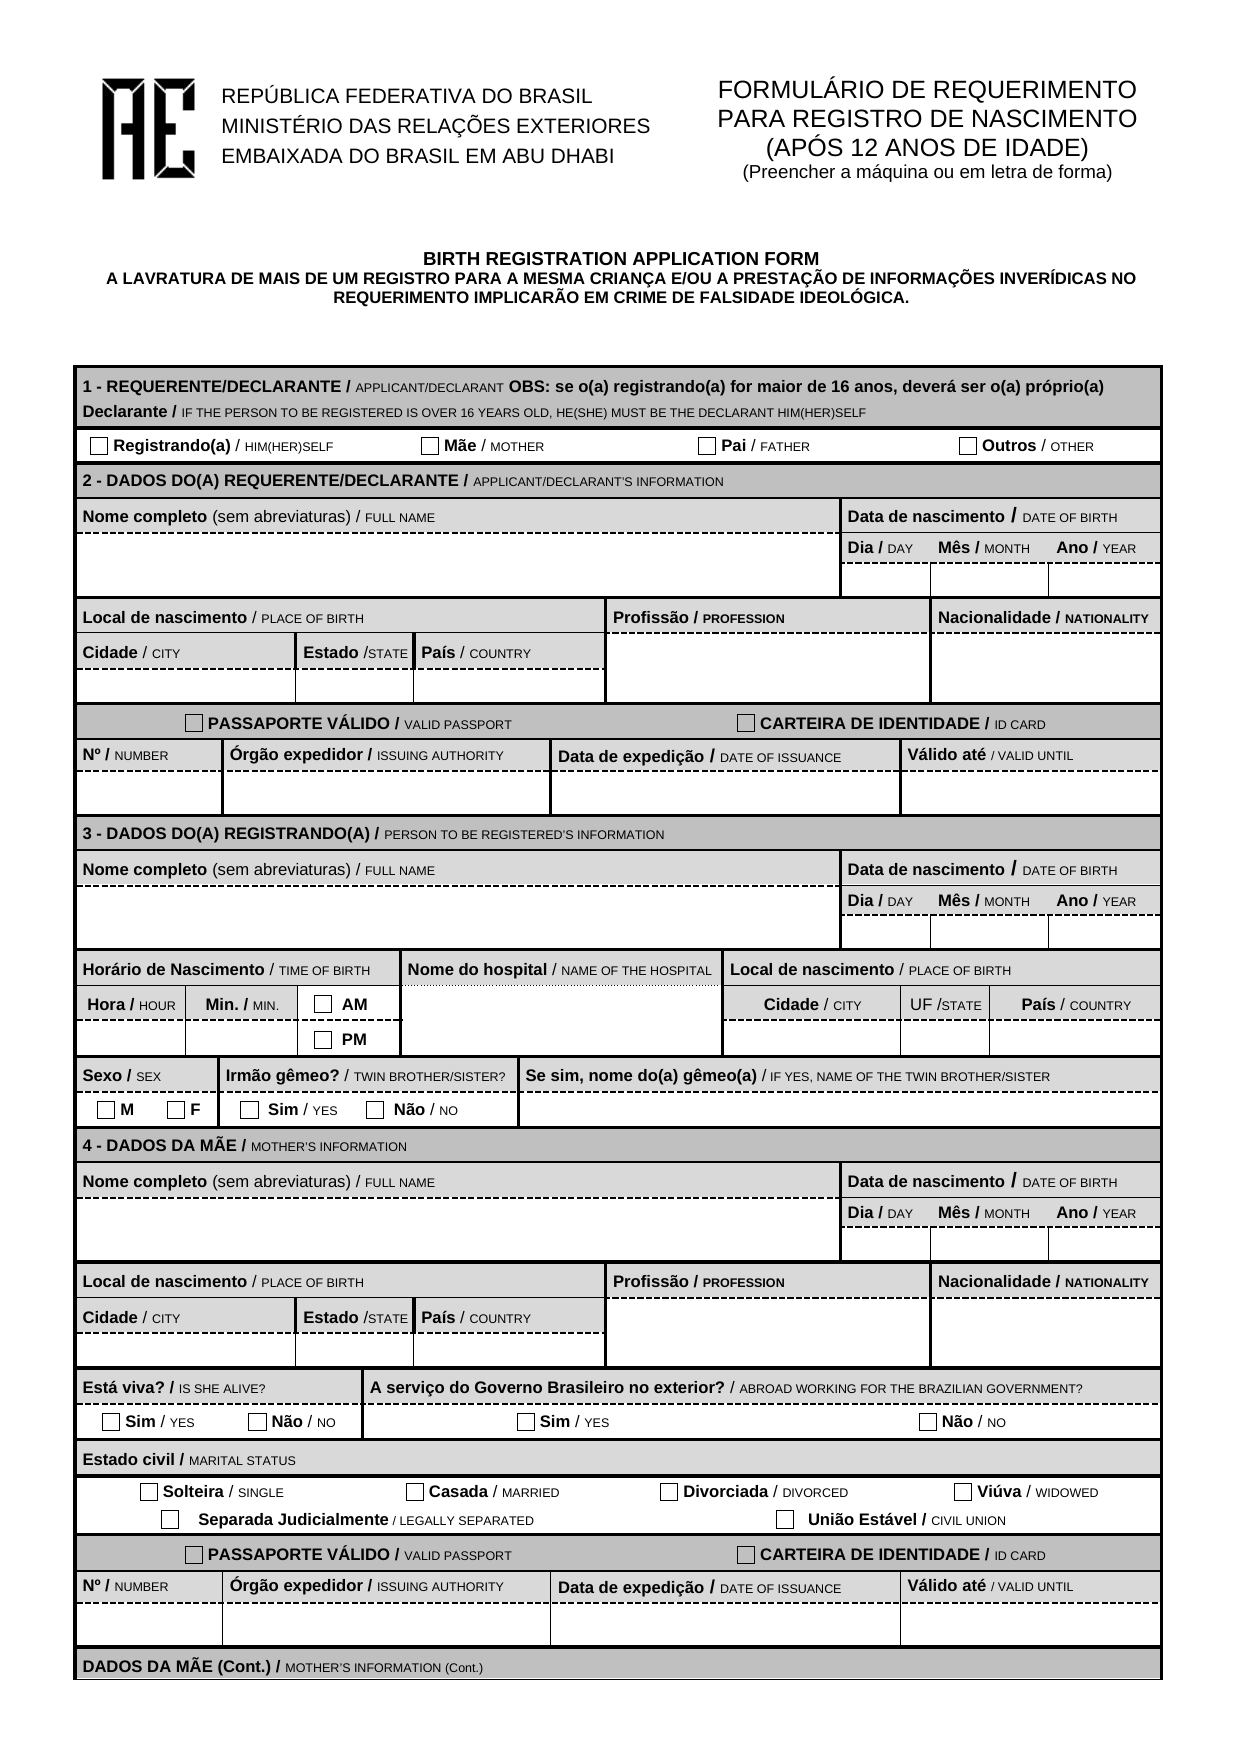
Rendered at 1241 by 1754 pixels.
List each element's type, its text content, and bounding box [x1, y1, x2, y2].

table_cell Órgão expedidor / ISSUING AUTHORITY [224, 740, 549, 770]
table_cell Sexo / SEX [77, 1058, 217, 1091]
table_cell [414, 668, 604, 702]
table_cell Válido até / VALID UNTIL [902, 740, 1160, 770]
table_cell Está viva? / IS SHE ALIVE? [77, 1370, 361, 1403]
table_header FORMULÁRIO DE REQUERIMENTO PARA REGISTRO DE NASCIMENTO (APÓS 12 ANOS DE IDADE) (Preencher a máquina ou em letra de forma) [674, 75, 1179, 183]
table_cell Nacionalidade / NATIONALITY [932, 1264, 1160, 1297]
table_cell Mês / MONTH [931, 1198, 1049, 1226]
table_cell 4 - DADOS DA MÃE / MOTHER’S INFORMATION [77, 1129, 1160, 1161]
table_cell Casada / MARRIED [345, 1478, 617, 1505]
table_cell Viúva / WIDOWED [888, 1478, 1160, 1505]
table_cell [842, 1226, 930, 1260]
table_cell Data de nascimento / DATE OF BIRTH [842, 1163, 1160, 1197]
table_cell [224, 770, 549, 814]
table_cell [724, 1019, 900, 1054]
table_cell Irmão gêmeo? / TWIN BROTHER/SISTER? [220, 1058, 517, 1091]
table_cell [931, 914, 1048, 948]
table_cell UF /STATE [901, 986, 989, 1019]
table_header 1 - REQUERENTE/DECLARANTE / APPLICANT/DECLARANT OBS: se o(a) registrando(a) for maior de 16 anos, deverá ser o(a) próprio(a) Declarante / IF THE PERSON TO BE REGISTERED IS OVER 16 YEARS OLD, HE(SHE) MUST BE THE DECLARANT HIM(HER)SELF [77, 368, 1160, 426]
table_cell A serviço do Governo Brasileiro no exterior? / ABROAD WORKING FOR THE BRAZILIAN GOVERNMENT? [364, 1370, 1160, 1403]
table_cell [902, 770, 1160, 814]
table_cell Cidade / CITY [724, 986, 900, 1019]
table_cell Divorciada / DIVORCED [617, 1478, 888, 1505]
table_cell Dia / DAY [842, 533, 931, 562]
table_cell Sim / YES [364, 1403, 760, 1438]
table_cell [552, 770, 899, 814]
table_cell Horário de Nascimento / TIME OF BIRTH [77, 951, 399, 985]
table_cell [223, 1602, 550, 1645]
table_cell País / COUNTRY [416, 633, 604, 668]
table_cell Estado /STATE [297, 633, 412, 668]
table_cell Não / NO [218, 1403, 361, 1438]
table_cell Data de expedição / DATE OF ISSUANCE [552, 740, 899, 770]
table_cell [1049, 914, 1160, 948]
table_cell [77, 1649, 1160, 1678]
picture [97, 77, 199, 181]
table_cell União Estável / CIVIL UNION [617, 1505, 1160, 1533]
table_cell Ano / YEAR [1049, 1198, 1160, 1226]
table_cell Mês / MONTH [931, 886, 1049, 914]
table_cell [607, 1297, 929, 1366]
table_header REPÚBLICA FEDERATIVA DO BRASIL MINISTÉRIO DAS RELAÇÕES EXTERIORES EMBAIXADA DO BRASIL EM ABU DHABI [210, 75, 673, 183]
table_cell [931, 562, 1048, 596]
table_cell [990, 1019, 1160, 1054]
table_cell [77, 770, 221, 814]
text BIRTH REGISTRATION APPLICATION FORM [75, 247, 1168, 269]
table_cell [296, 668, 413, 702]
table_cell [296, 1332, 413, 1366]
table_cell Sim / YES [77, 1403, 218, 1438]
table_cell [77, 1197, 839, 1260]
table_cell Cidade / CITY [77, 1298, 294, 1332]
table_cell Outros / OTHER [888, 430, 1160, 461]
table_cell M F [77, 1091, 217, 1126]
table_cell País / COUNTRY [416, 1298, 604, 1332]
table_cell Nome completo (sem abreviaturas) / FULL NAME [77, 1163, 839, 1197]
table_cell Dia / DAY [842, 886, 931, 914]
table_cell Ano / YEAR [1049, 886, 1160, 914]
table_cell Data de expedição / DATE OF ISSUANCE [551, 1572, 900, 1602]
table_cell Nome do hospital / NAME OF THE HOSPITAL [402, 951, 721, 985]
table_cell [77, 532, 839, 596]
table_cell [520, 1091, 1160, 1126]
table_cell [931, 1226, 1048, 1260]
table_cell 2 - DADOS DO(A) REQUERENTE/DECLARANTE / APPLICANT/DECLARANT’S INFORMATION [77, 465, 1160, 497]
table_cell Registrando(a) / HIM(HER)SELF [77, 430, 345, 461]
table_cell Local de nascimento / PLACE OF BIRTH [724, 951, 1160, 985]
table_cell CARTEIRA DE IDENTIDADE / ID CARD [618, 705, 1160, 738]
table_cell [402, 985, 721, 1054]
table_cell [1049, 1226, 1160, 1260]
table_cell [77, 1332, 295, 1366]
table_cell CARTEIRA DE IDENTIDADE / ID CARD [618, 1536, 1160, 1570]
table_cell [77, 1019, 185, 1054]
table_cell Nacionalidade / NATIONALITY [932, 599, 1160, 632]
table_cell Nome completo (sem abreviaturas) / FULL NAME [77, 851, 839, 884]
table_cell [842, 562, 930, 596]
table_cell [932, 632, 1160, 702]
table_cell [551, 1602, 900, 1645]
table_cell Nº / NUMBER [77, 1572, 222, 1602]
table_cell [932, 1297, 1160, 1366]
table_cell PASSAPORTE VÁLIDO / VALID PASSPORT [77, 1536, 618, 1570]
table_cell 3 - DADOS DO(A) REGISTRANDO(A) / PERSON TO BE REGISTERED’S INFORMATION [77, 817, 1160, 849]
table_header [86, 75, 210, 183]
table_cell Estado civil / MARITAL STATUS [77, 1441, 1160, 1474]
table_cell Órgão expedidor / ISSUING AUTHORITY [223, 1572, 550, 1602]
table_cell País / COUNTRY [990, 986, 1160, 1019]
table_cell [901, 1602, 1160, 1645]
table_cell PASSAPORTE VÁLIDO / VALID PASSPORT [77, 705, 618, 738]
text A LAVRATURA DE MAIS DE UM REGISTRO PARA A MESMA CRIANÇA E/OU A PRESTAÇÃO DE INFORMAÇÕES INVERÍDICAS NO REQUERIMENTO IMPLICARÃO EM CRIME DE FALSIDADE IDEOLÓGICA. [75, 269, 1168, 307]
table_cell Nº / NUMBER [77, 740, 221, 770]
table_cell Profissão / PROFESSION [607, 599, 929, 632]
table_cell [842, 914, 930, 948]
table_cell Ano / YEAR [1049, 533, 1160, 562]
table_cell Mês / MONTH [931, 533, 1049, 562]
table_cell [77, 1602, 222, 1645]
table_cell Não / NO [760, 1403, 1160, 1438]
table_cell [901, 1019, 989, 1054]
table_cell Local de nascimento / PLACE OF BIRTH [77, 599, 604, 632]
table_cell Solteira / SINGLE [77, 1478, 345, 1505]
table_cell Min. / MIN. [186, 986, 297, 1019]
table_cell PM [298, 1019, 399, 1054]
table_cell Data de nascimento / DATE OF BIRTH [842, 499, 1160, 532]
table_cell Nome completo (sem abreviaturas) / FULL NAME [77, 499, 839, 532]
table_cell [607, 632, 929, 702]
table_cell AM [298, 986, 399, 1019]
table_cell Se sim, nome do(a) gêmeo(a) / IF YES, NAME OF THE TWIN BROTHER/SISTER [520, 1058, 1160, 1091]
table_cell Separada Judicialmente / LEGALLY SEPARATED [77, 1505, 617, 1533]
table_cell Profissão / PROFESSION [607, 1264, 929, 1297]
table_cell Data de nascimento / DATE OF BIRTH [842, 851, 1160, 884]
table_cell Dia / DAY [842, 1198, 931, 1226]
table_cell Estado /STATE [297, 1298, 412, 1332]
table_cell [77, 885, 839, 948]
table_cell Sim / YES Não / NO [220, 1091, 517, 1126]
table_cell [186, 1019, 297, 1054]
table_cell Válido até / VALID UNTIL [901, 1572, 1160, 1602]
table_cell [1049, 562, 1160, 596]
table_cell [414, 1332, 604, 1366]
table_cell Cidade / CITY [77, 633, 294, 668]
table_cell Mãe / MOTHER [345, 430, 617, 461]
table_cell Hora / HOUR [77, 986, 185, 1019]
table_cell [77, 668, 295, 702]
table_cell Pai / FATHER [617, 430, 888, 461]
table_cell Local de nascimento / PLACE OF BIRTH [77, 1264, 604, 1297]
